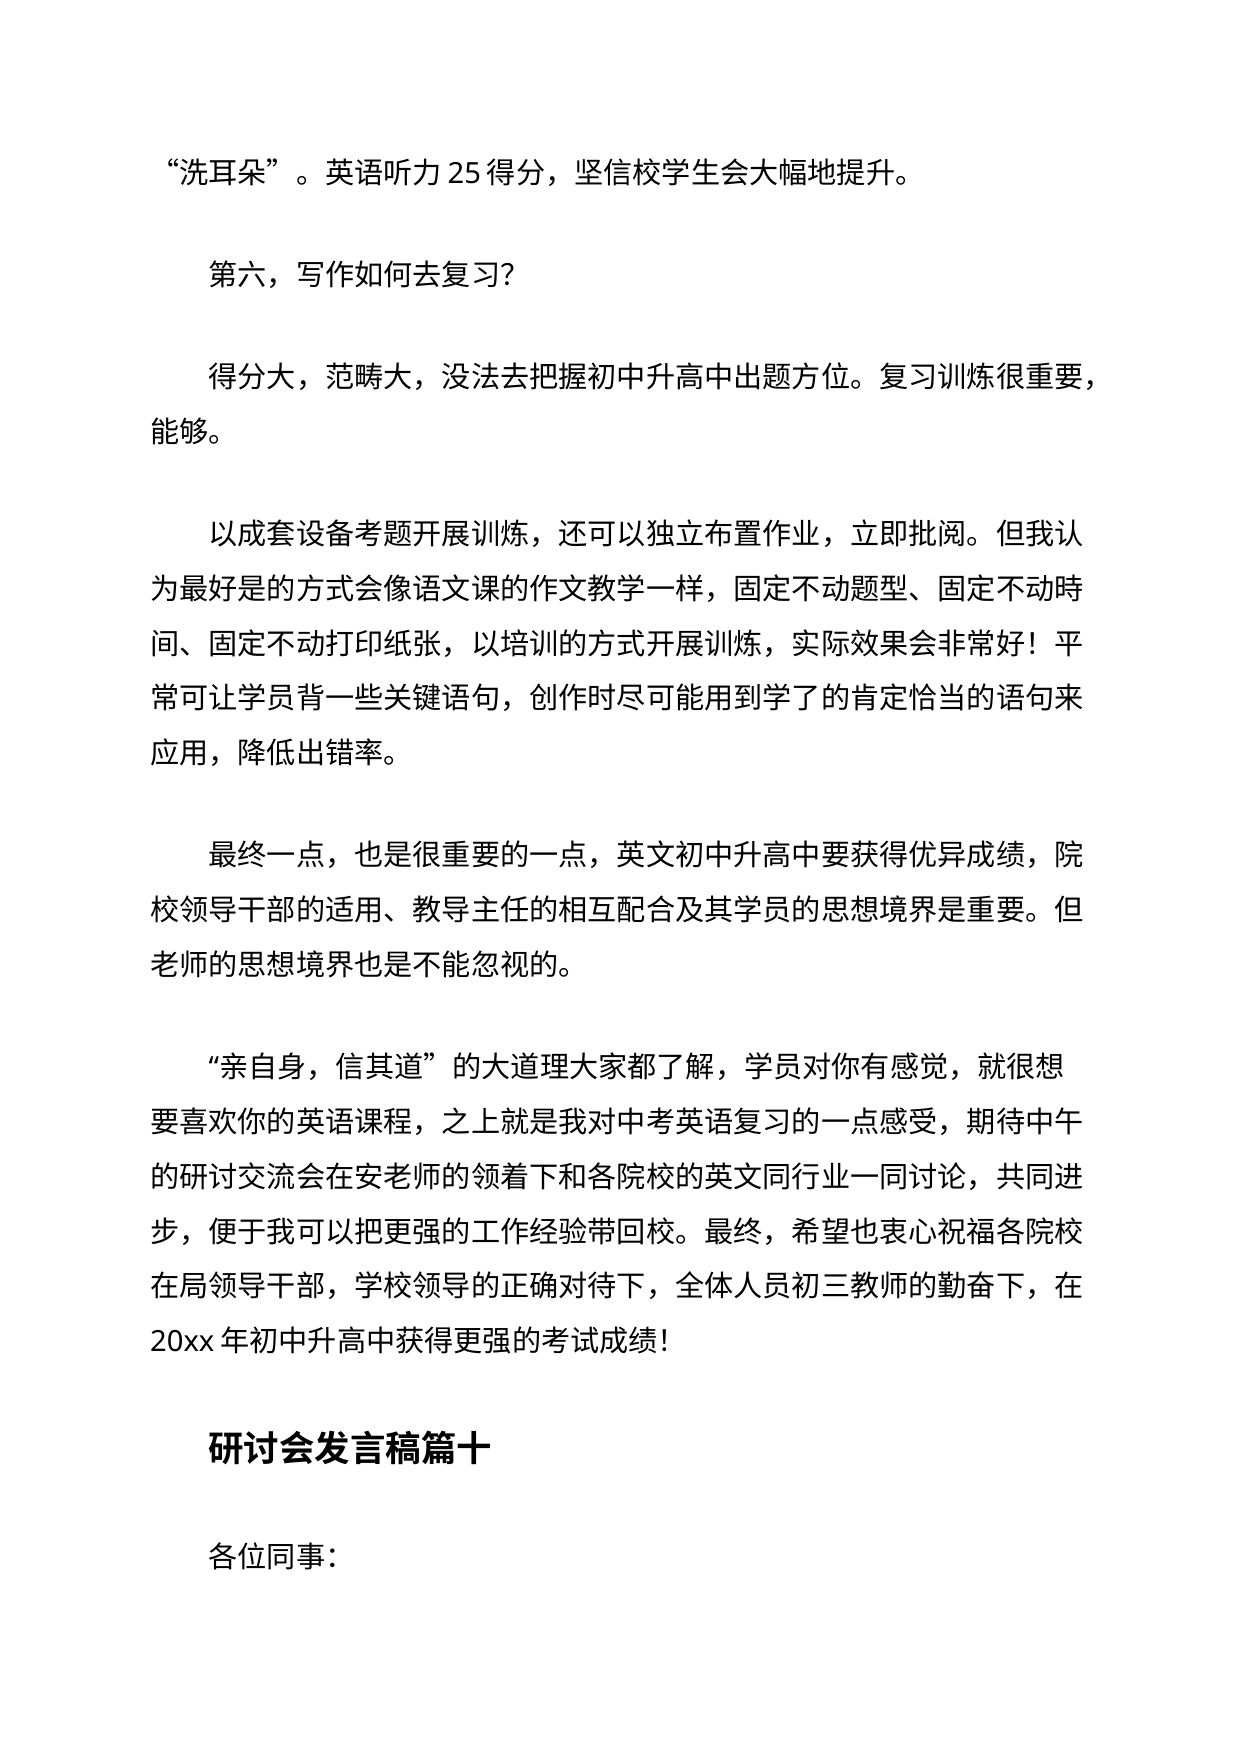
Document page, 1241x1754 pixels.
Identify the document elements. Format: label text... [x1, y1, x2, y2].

text 研讨会发言稿篇十 [150, 1420, 1090, 1471]
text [150, 150, 1090, 192]
text 得分大，范畴大，没法去把握初中升高中出题方位。复习训炼很重要，能够。 [150, 354, 1090, 451]
text 第六，写作如何去复习？ [150, 252, 1090, 294]
text “亲自身，信其道”的大道理大家都了解，学员对你有感觉，就很想要喜欢你的英语课程，之上就是我对中考英语复习的一点感受，期待中午的研讨交流会在安老师的领着下和各院校的英文同行业一同讨论，共同进步，便于我可以把更强的工作经验带回校。最终，希望也衷心祝福各院校在局领导干部，学校领导的正确对待下，全体人员初三教师的勤奋下，在20xx年初中升高中获得更强的考试成绩！ [150, 1043, 1090, 1360]
text 以成套设备考题开展训炼，还可以独立布置作业，立即批阅。但我认为最好是的方式会像语文课的作文教学一样，固定不动题型、固定不动時间、固定不动打印纸张，以培训的方式开展训炼，实际效果会非常好！平常可让学员背一些关键语句，创作时尽可能用到学了的肯定恰当的语句来应用，降低出错率。 [150, 510, 1090, 772]
text 最终一点，也是很重要的一点，英文初中升高中要获得优异成绩，院校领导干部的适用、教导主任的相互配合及其学员的思想境界是重要。但老师的思想境界也是不能忽视的。 [150, 832, 1090, 984]
text 各位同事： [150, 1533, 1090, 1576]
